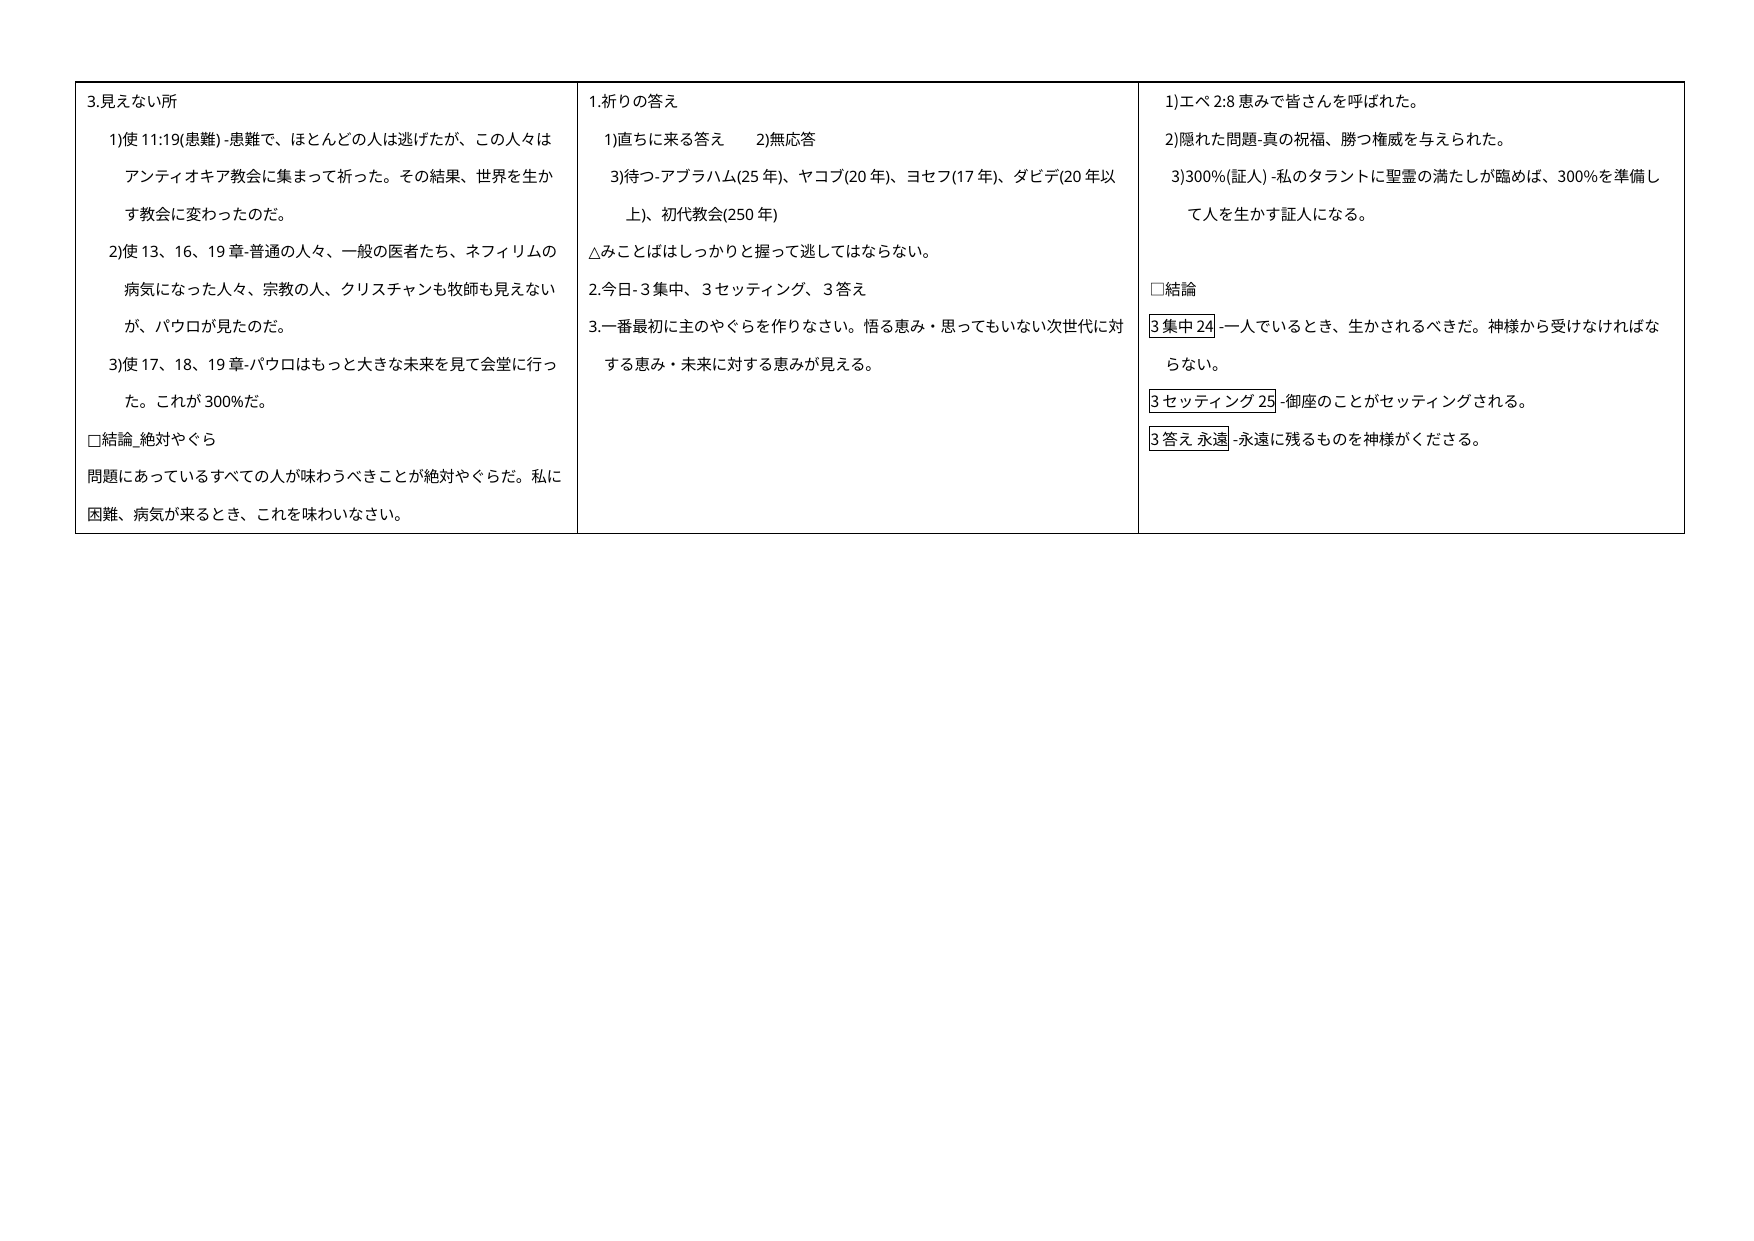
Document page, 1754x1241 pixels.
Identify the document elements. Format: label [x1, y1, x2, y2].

table_cell [1139, 83, 1684, 532]
table_cell [578, 83, 1138, 532]
table_cell [76, 83, 577, 532]
